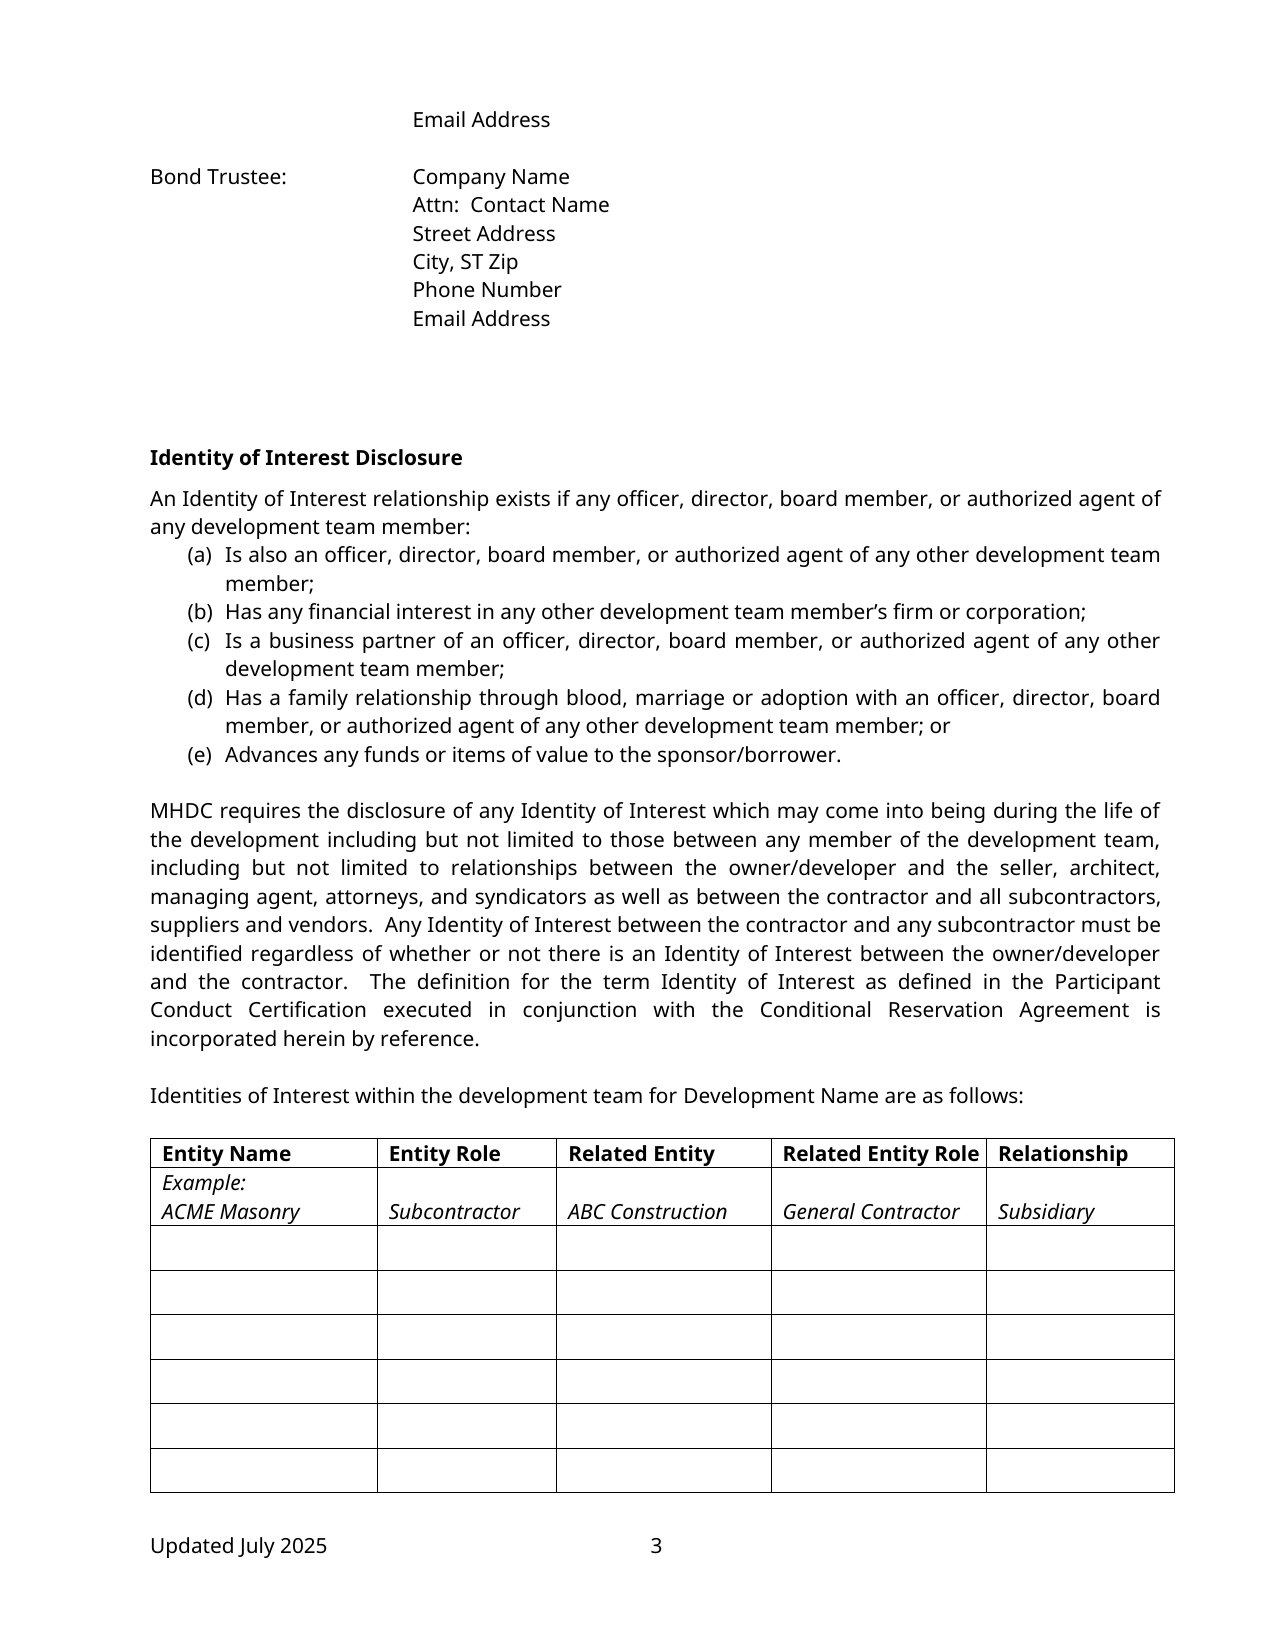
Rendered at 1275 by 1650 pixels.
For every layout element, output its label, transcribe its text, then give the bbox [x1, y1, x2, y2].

table_cell [151, 1360, 377, 1403]
text City, ST Zip [150, 247, 1162, 276]
table_cell [772, 1360, 986, 1403]
text An Identity of Interest relationship exists if any officer, director, board member, or authorized agent of any development team member: [150, 484, 1162, 541]
table_cell [151, 1271, 377, 1314]
list Is also an officer, director, board member, or authorized agent of any other development team member; [150, 541, 1125, 597]
table_cell [772, 1226, 986, 1270]
table_header Entity Name [151, 1139, 377, 1167]
table_cell [772, 1315, 986, 1359]
table_cell [772, 1271, 986, 1314]
text Email Address [150, 304, 1162, 332]
table_cell Example: ACME Masonry [151, 1168, 377, 1225]
table_cell [987, 1404, 1174, 1448]
table_header Related Entity [557, 1139, 771, 1167]
list Has a family relationship through blood, marriage or adoption with an officer, director, board member, or authorized agent of any other development team member; or [150, 683, 1125, 740]
table_cell General Contractor [772, 1168, 986, 1225]
table_cell [557, 1226, 771, 1270]
list Advances any funds or items of value to the sponsor/borrower. [150, 740, 1125, 768]
text Email Address [150, 105, 1162, 133]
list Has any financial interest in any other development team member’s firm or corporation; [150, 597, 1125, 626]
text Bond Trustee: Company Name [150, 162, 1162, 190]
table_cell [987, 1449, 1174, 1492]
table_cell [987, 1226, 1174, 1270]
table_cell [151, 1404, 377, 1448]
table_cell [987, 1360, 1174, 1403]
table_header Entity Role [378, 1139, 556, 1167]
table_cell [987, 1315, 1174, 1359]
list Is a business partner of an officer, director, board member, or authorized agent of any other development team member; [150, 626, 1125, 683]
table_cell Subcontractor [378, 1168, 556, 1225]
table_cell ABC Construction [557, 1168, 771, 1225]
table_cell [378, 1360, 556, 1403]
text Identity of Interest Disclosure [150, 443, 1162, 471]
table_header Relationship [987, 1139, 1174, 1167]
table_header Related Entity Role [772, 1139, 986, 1167]
text Street Address [150, 219, 1162, 247]
table_cell [378, 1315, 556, 1359]
table_cell [151, 1315, 377, 1359]
table_cell [378, 1226, 556, 1270]
table_cell [772, 1449, 986, 1492]
table_cell [772, 1404, 986, 1448]
table_cell [151, 1226, 377, 1270]
table_cell [987, 1271, 1174, 1314]
text MHDC requires the disclosure of any Identity of Interest which may come into being during the life of the development including but not limited to those between any member of the development team, including but not limited to relationships between the owner/developer and the seller, architect, managing agent, attorneys, and syndicators as well as between the contractor and all subcontractors, suppliers and vendors. Any Identity of Interest between the contractor and any subcontractor must be identified regardless of whether or not there is an Identity of Interest between the owner/developer and the contractor. The definition for the term Identity of Interest as defined in the Participant Conduct Certification executed in conjunction with the Conditional Reservation Agreement is incorporated herein by reference. [150, 797, 1162, 1052]
text Phone Number [150, 276, 1162, 304]
table_cell [557, 1449, 771, 1492]
table_cell [557, 1404, 771, 1448]
table_cell [378, 1271, 556, 1314]
table_cell [557, 1315, 771, 1359]
text Identities of Interest within the development team for Development Name are as follows: [150, 1081, 1162, 1109]
table_cell [151, 1449, 377, 1492]
table_cell [557, 1271, 771, 1314]
text Attn: Contact Name [150, 190, 1162, 219]
table_cell Subsidiary [987, 1168, 1174, 1225]
table_cell [557, 1360, 771, 1403]
table_cell [378, 1404, 556, 1448]
table_cell [378, 1449, 556, 1492]
